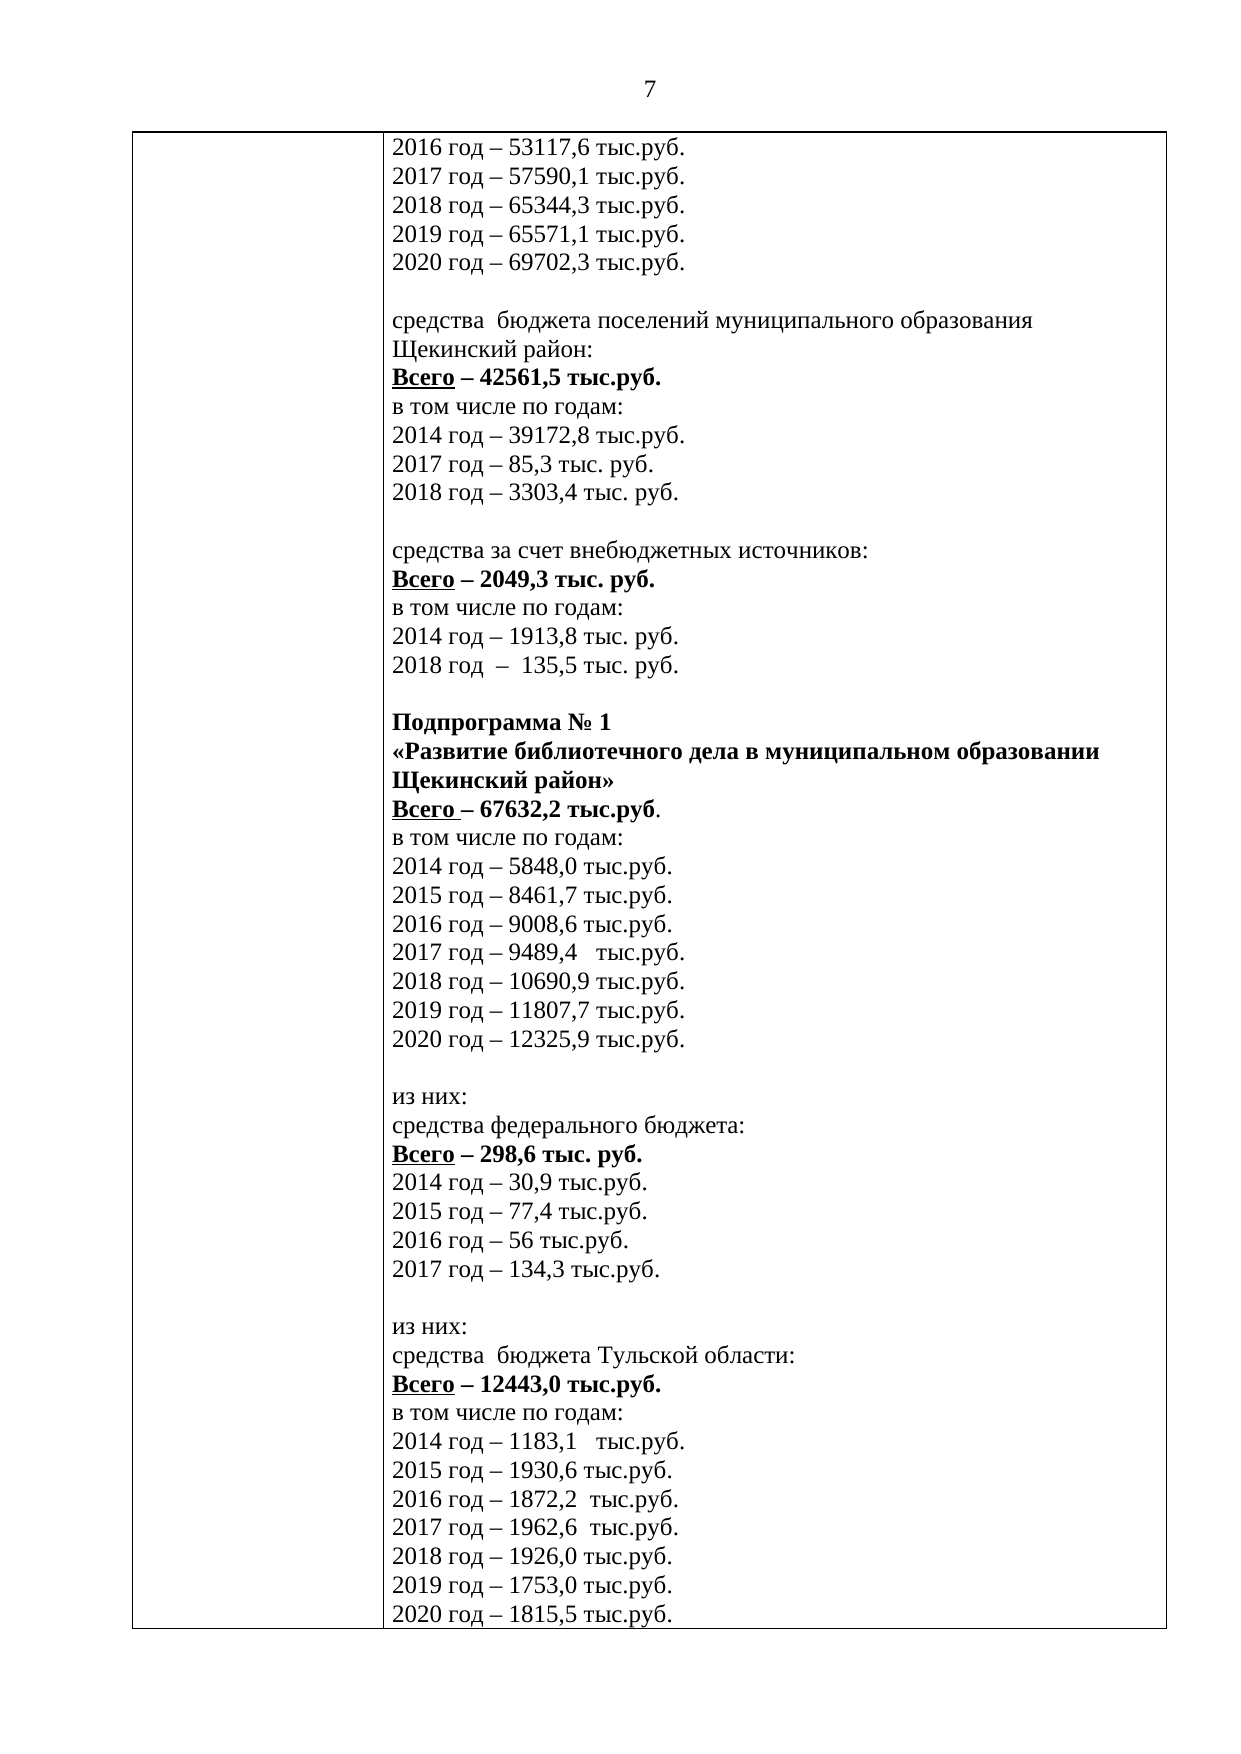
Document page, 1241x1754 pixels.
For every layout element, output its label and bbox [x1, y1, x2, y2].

table_cell [133, 133, 383, 1627]
table_cell [384, 133, 1166, 1627]
